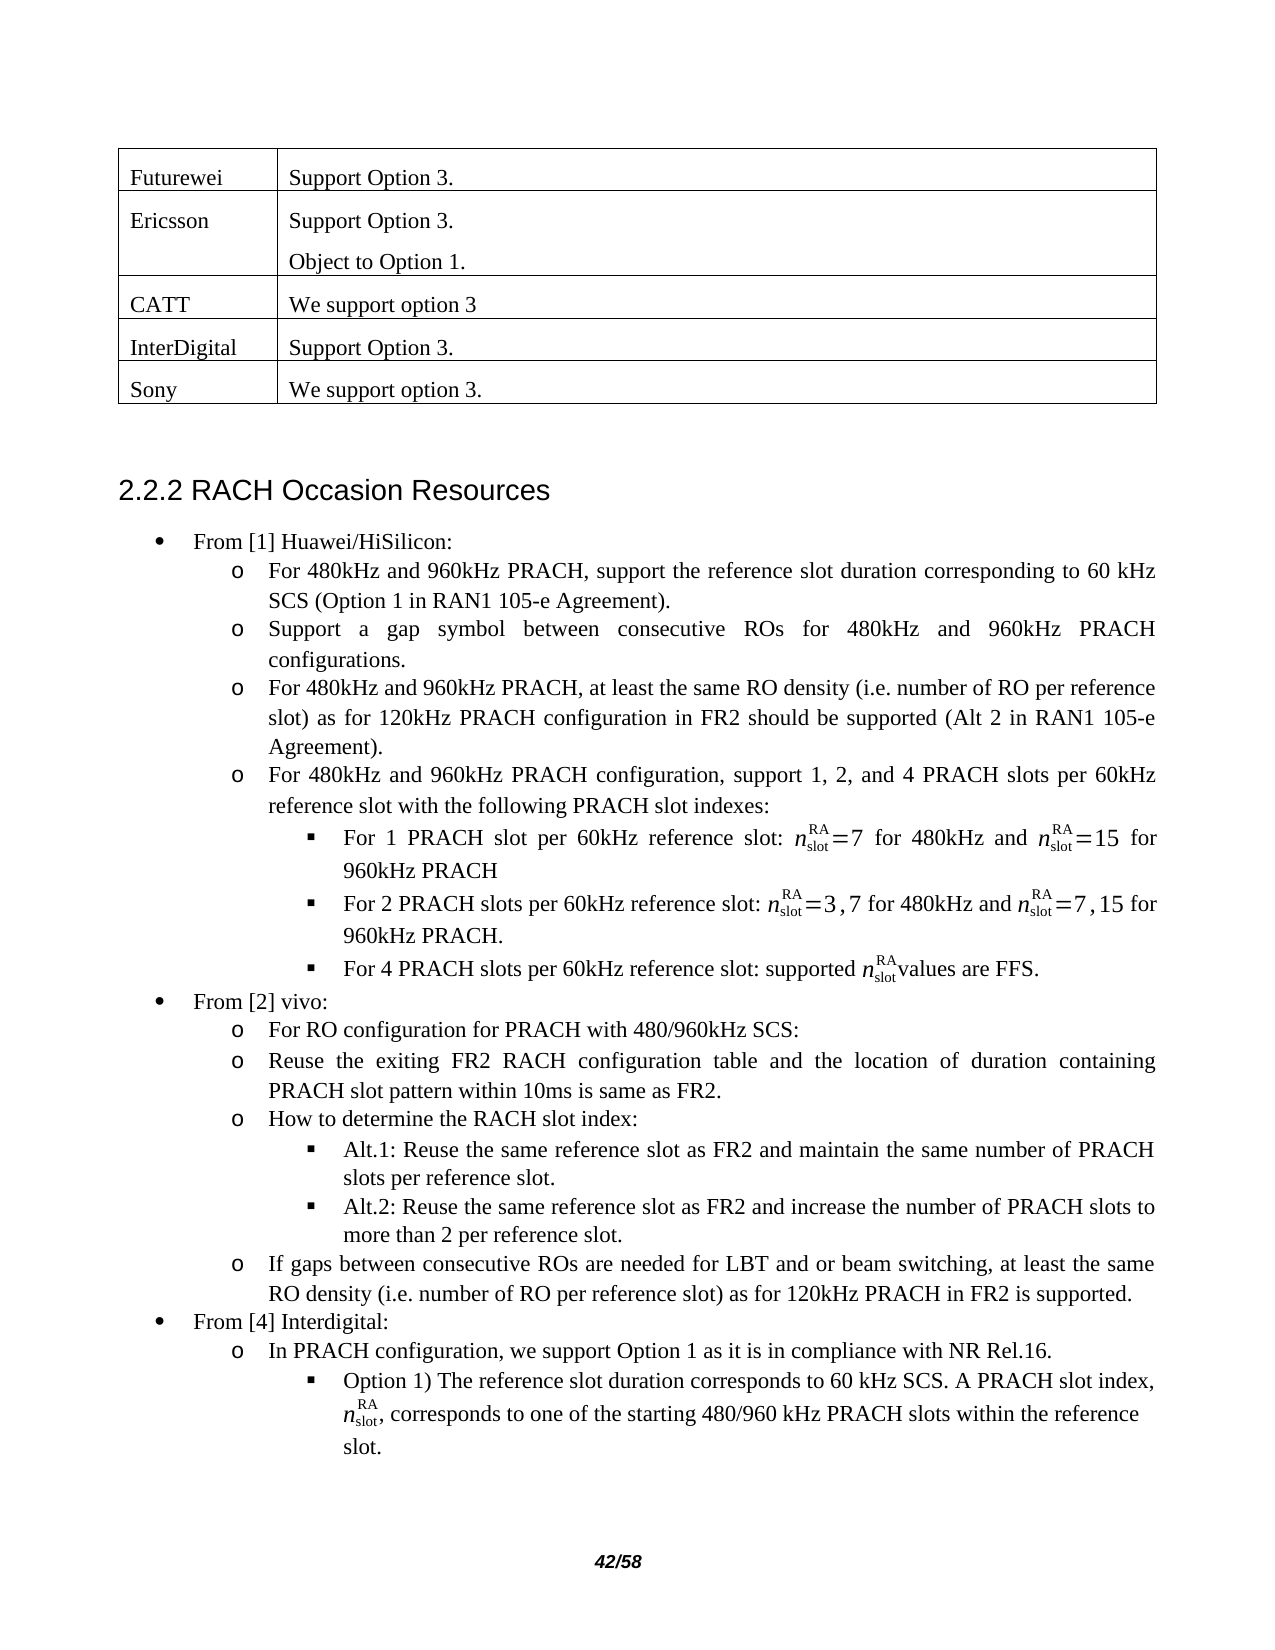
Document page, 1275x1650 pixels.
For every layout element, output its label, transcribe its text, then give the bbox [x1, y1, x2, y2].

list In PRACH configuration, we support Option 1 as it is in compliance with NR Rel.16. [231, 1337, 1157, 1365]
table_cell Support Option 3. Object to Option 1. [278, 191, 1156, 275]
list Reuse the exiting FR2 RACH configuration table and the location of duration containing PRACH slot pattern within 10ms is same as FR2. [231, 1047, 1157, 1103]
list Support a gap symbol between consecutive ROs for 480kHz and 960kHz PRACH configurations. [231, 615, 1157, 672]
list For 480kHz and 960kHz PRACH configuration, support 1, 2, and 4 PRACH slots per 60kHz reference slot with the following PRACH slot indexes: [231, 761, 1157, 818]
table_cell InterDigital [119, 319, 277, 360]
list From [1] Huawei/HiSilicon: [156, 528, 1157, 554]
table_cell Support Option 3. [278, 149, 1156, 190]
table_cell Support Option 3. [278, 319, 1156, 360]
list Alt.2: Reuse the same reference slot as FR2 and increase the number of PRACH slots to more than 2 per reference slot. [306, 1193, 1157, 1248]
list If gaps between consecutive ROs are needed for LBT and or beam switching, at least the same RO density (i.e. number of RO per reference slot) as for 120kHz PRACH in FR2 is supported. [231, 1250, 1157, 1306]
list For 1 PRACH slot per 60kHz reference slot: for 480kHz and for 960kHz PRACH [306, 820, 1157, 883]
list From [2] vivo: [156, 988, 1157, 1014]
list Option 1) The reference slot duration corresponds to 60 kHz SCS. A PRACH slot index, , corresponds to one of the starting 480/960 kHz PRACH slots within the reference slot. [306, 1367, 1157, 1459]
list Alt.1: Reuse the same reference slot as FR2 and maintain the same number of PRACH slots per reference slot. [306, 1136, 1157, 1191]
list How to determine the RACH slot index: [231, 1106, 1157, 1134]
table_cell Ericsson [119, 191, 277, 275]
list For RO configuration for PRACH with 480/960kHz SCS: [231, 1016, 1157, 1044]
subtitle 2.2.2 RACH Occasion Resources [118, 473, 1157, 507]
list For 4 PRACH slots per 60kHz reference slot: supported values are FFS. [306, 951, 1157, 986]
table_cell CATT [119, 276, 277, 317]
list From [4] Interdigital: [156, 1308, 1157, 1335]
table_cell Futurewei [119, 149, 277, 190]
table_cell Sony [119, 361, 277, 403]
list For 480kHz and 960kHz PRACH, support the reference slot duration corresponding to 60 kHz SCS (Option 1 in RAN1 105-e Agreement). [231, 557, 1157, 613]
table_cell We support option 3. [278, 361, 1156, 403]
list For 480kHz and 960kHz PRACH, at least the same RO density (i.e. number of RO per reference slot) as for 120kHz PRACH configuration in FR2 should be supported (Alt 2 in RAN1 105-e Agreement). [231, 674, 1157, 759]
list For 2 PRACH slots per 60kHz reference slot: for 480kHz and for 960kHz PRACH. [306, 886, 1157, 949]
table_cell We support option 3 [278, 276, 1156, 317]
